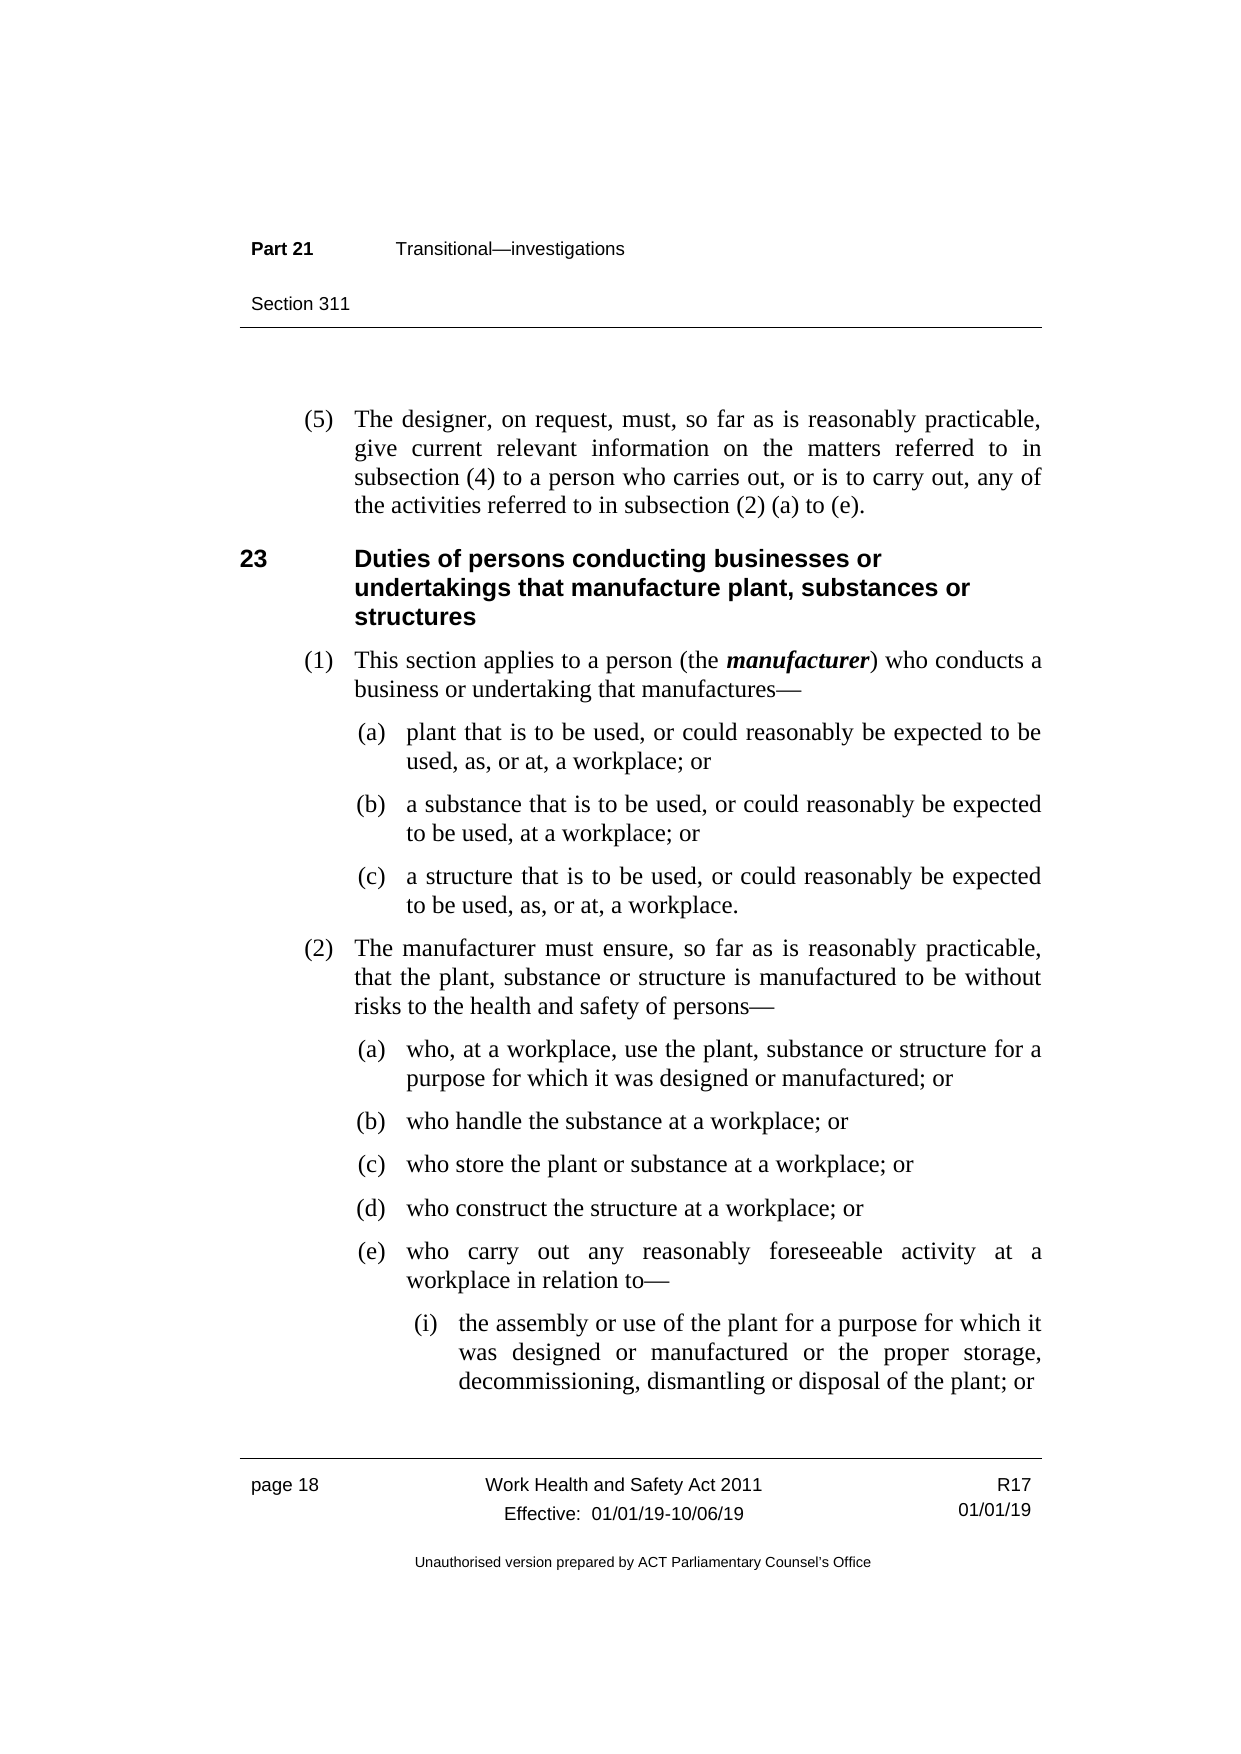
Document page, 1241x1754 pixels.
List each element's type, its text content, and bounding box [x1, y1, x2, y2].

text (d) who construct the structure at a workplace; or [239, 1193, 1042, 1222]
text (b) a substance that is to be used, or could reasonably be expected to be used, at a workplace; or [239, 789, 1042, 847]
text (b) who handle the substance at a workplace; or [239, 1106, 1042, 1135]
text 23 Duties of persons conducting businesses or undertakings that manufacture plant, substances or structures [239, 544, 1042, 630]
text (i) the assembly or use of the plant for a purpose for which it was designed or manufactured or the proper storage, decommissioning, dismantling or disposal of the plant; or [239, 1308, 1042, 1394]
text (1) This section applies to a person (the manufacturer) who conducts a business or undertaking that manufactures— [239, 645, 1042, 702]
text (5) The designer, on request, must, so far as is reasonably practicable, give current relevant information on the matters referred to in subsection (4) to a person who carries out, or is to carry out, any of the activities referred to in subsection (2) (a) to (e). [239, 404, 1042, 519]
text (a) plant that is to be used, or could reasonably be expected to be used, as, or at, a workplace; or [239, 717, 1042, 774]
text (c) who store the plant or substance at a workplace; or [239, 1149, 1042, 1178]
text (2) The manufacturer must ensure, so far as is reasonably practicable, that the plant, substance or structure is manufactured to be without risks to the health and safety of persons— [239, 933, 1042, 1019]
text (e) who carry out any reasonably foreseeable activity at a workplace in relation to— [239, 1236, 1042, 1294]
text (a) who, at a workplace, use the plant, substance or structure for a purpose for which it was designed or manufactured; or [239, 1034, 1042, 1092]
text (c) a structure that is to be used, or could reasonably be expected to be used, as, or at, a workplace. [239, 861, 1042, 919]
